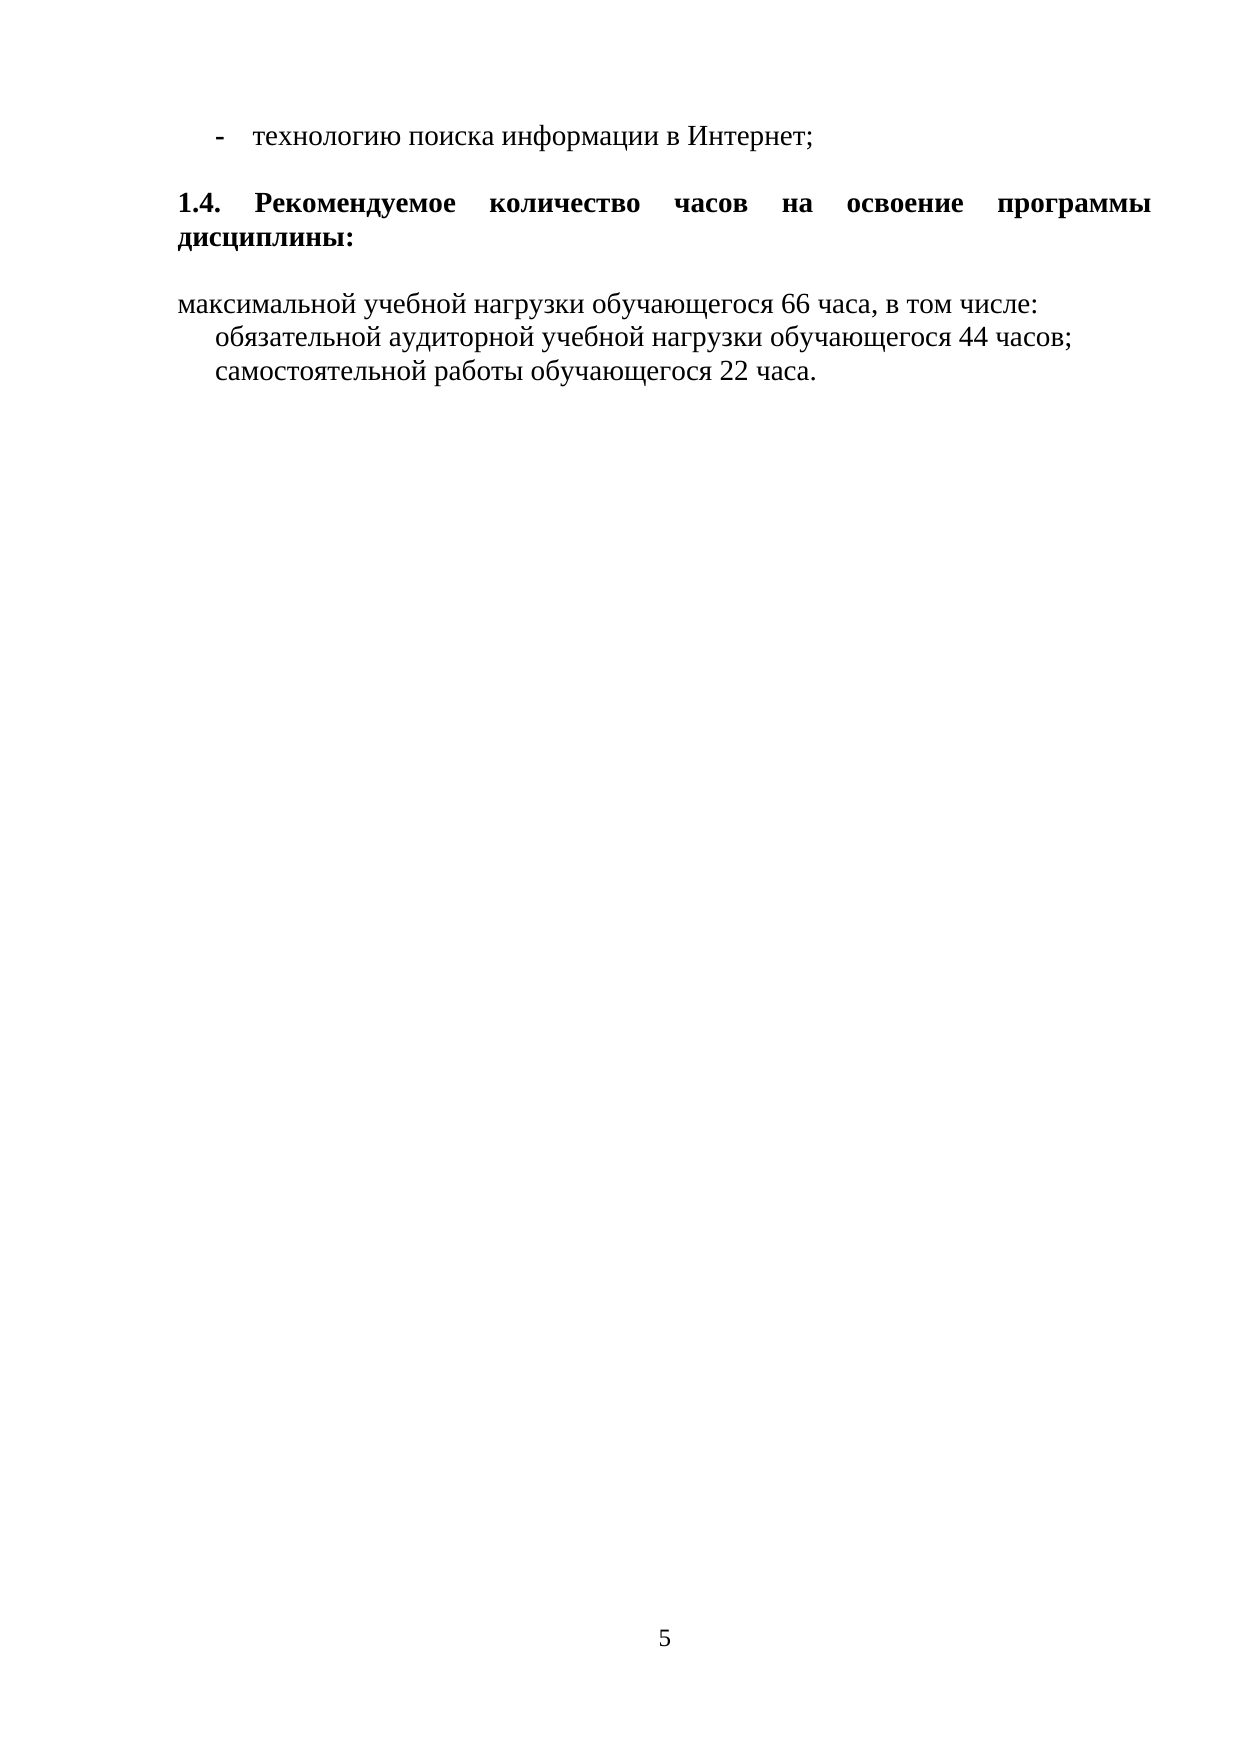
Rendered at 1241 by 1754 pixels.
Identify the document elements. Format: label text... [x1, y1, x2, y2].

list технологию поиска информации в Интернет; [215, 118, 1152, 152]
text самостоятельной работы обучающегося 22 часа. [215, 353, 1152, 386]
text максимальной учебной нагрузки обучающегося 66 часа, в том числе: [177, 286, 1152, 319]
text 1.4. Рекомендуемое количество часов на освоение программы дисциплины: [177, 185, 1152, 252]
text обязательной аудиторной учебной нагрузки обучающегося 44 часов; [215, 319, 1152, 353]
